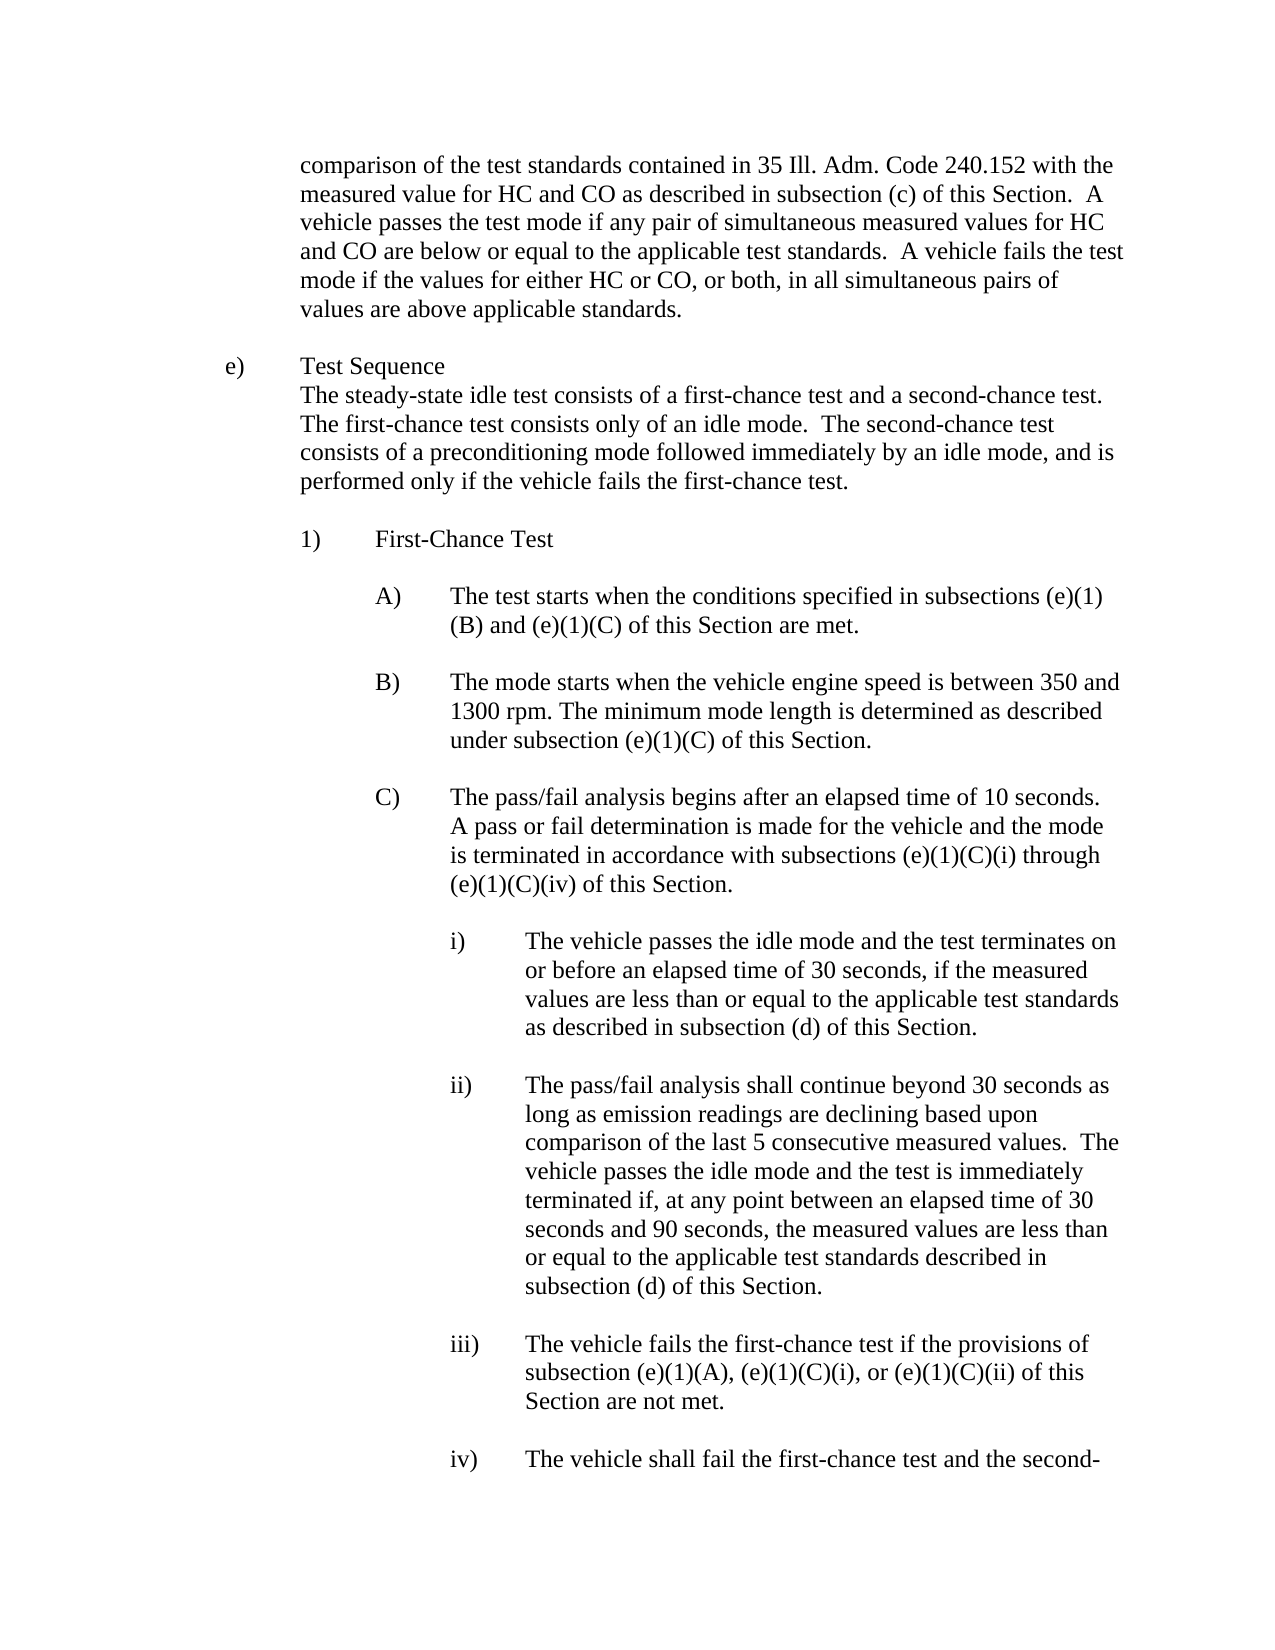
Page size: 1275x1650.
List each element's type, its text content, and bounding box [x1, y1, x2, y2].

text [450, 1444, 1125, 1472]
text e) Test Sequence [225, 351, 1125, 380]
text C) The pass/fail analysis begins after an elapsed time of 10 seconds. A pass or fail determination is made for the vehicle and the mode is terminated in accordance with subsections (e)(1)(C)(i) through (e)(1)(C)(iv) of this Section. [375, 782, 1125, 897]
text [225, 150, 1125, 322]
text A) The test starts when the conditions specified in subsections (e)(1)(B) and (e)(1)(C) of this Section are met. [375, 581, 1125, 639]
text The steady-state idle test consists of a first-chance test and a second-chance test. The first-chance test consists only of an idle mode. The second-chance test consists of a preconditioning mode followed immediately by an idle mode, and is performed only if the vehicle fails the first-chance test. [225, 380, 1125, 495]
text i) The vehicle passes the idle mode and the test terminates on or before an elapsed time of 30 seconds, if the measured values are less than or equal to the applicable test standards as described in subsection (d) of this Section. [450, 926, 1125, 1041]
text ii) The pass/fail analysis shall continue beyond 30 seconds as long as emission readings are declining based upon comparison of the last 5 consecutive measured values. The vehicle passes the idle mode and the test is immediately terminated if, at any point between an elapsed time of 30 seconds and 90 seconds, the measured values are less than or equal to the applicable test standards described in subsection (d) of this Section. [450, 1070, 1125, 1300]
text 1) First-Chance Test [300, 524, 1125, 552]
text B) The mode starts when the vehicle engine speed is between 350 and 1300 rpm. The minimum mode length is determined as described under subsection (e)(1)(C) of this Section. [375, 667, 1125, 754]
text iii) The vehicle fails the first-chance test if the provisions of subsection (e)(1)(A), (e)(1)(C)(i), or (e)(1)(C)(ii) of this Section are not met. [450, 1329, 1125, 1415]
